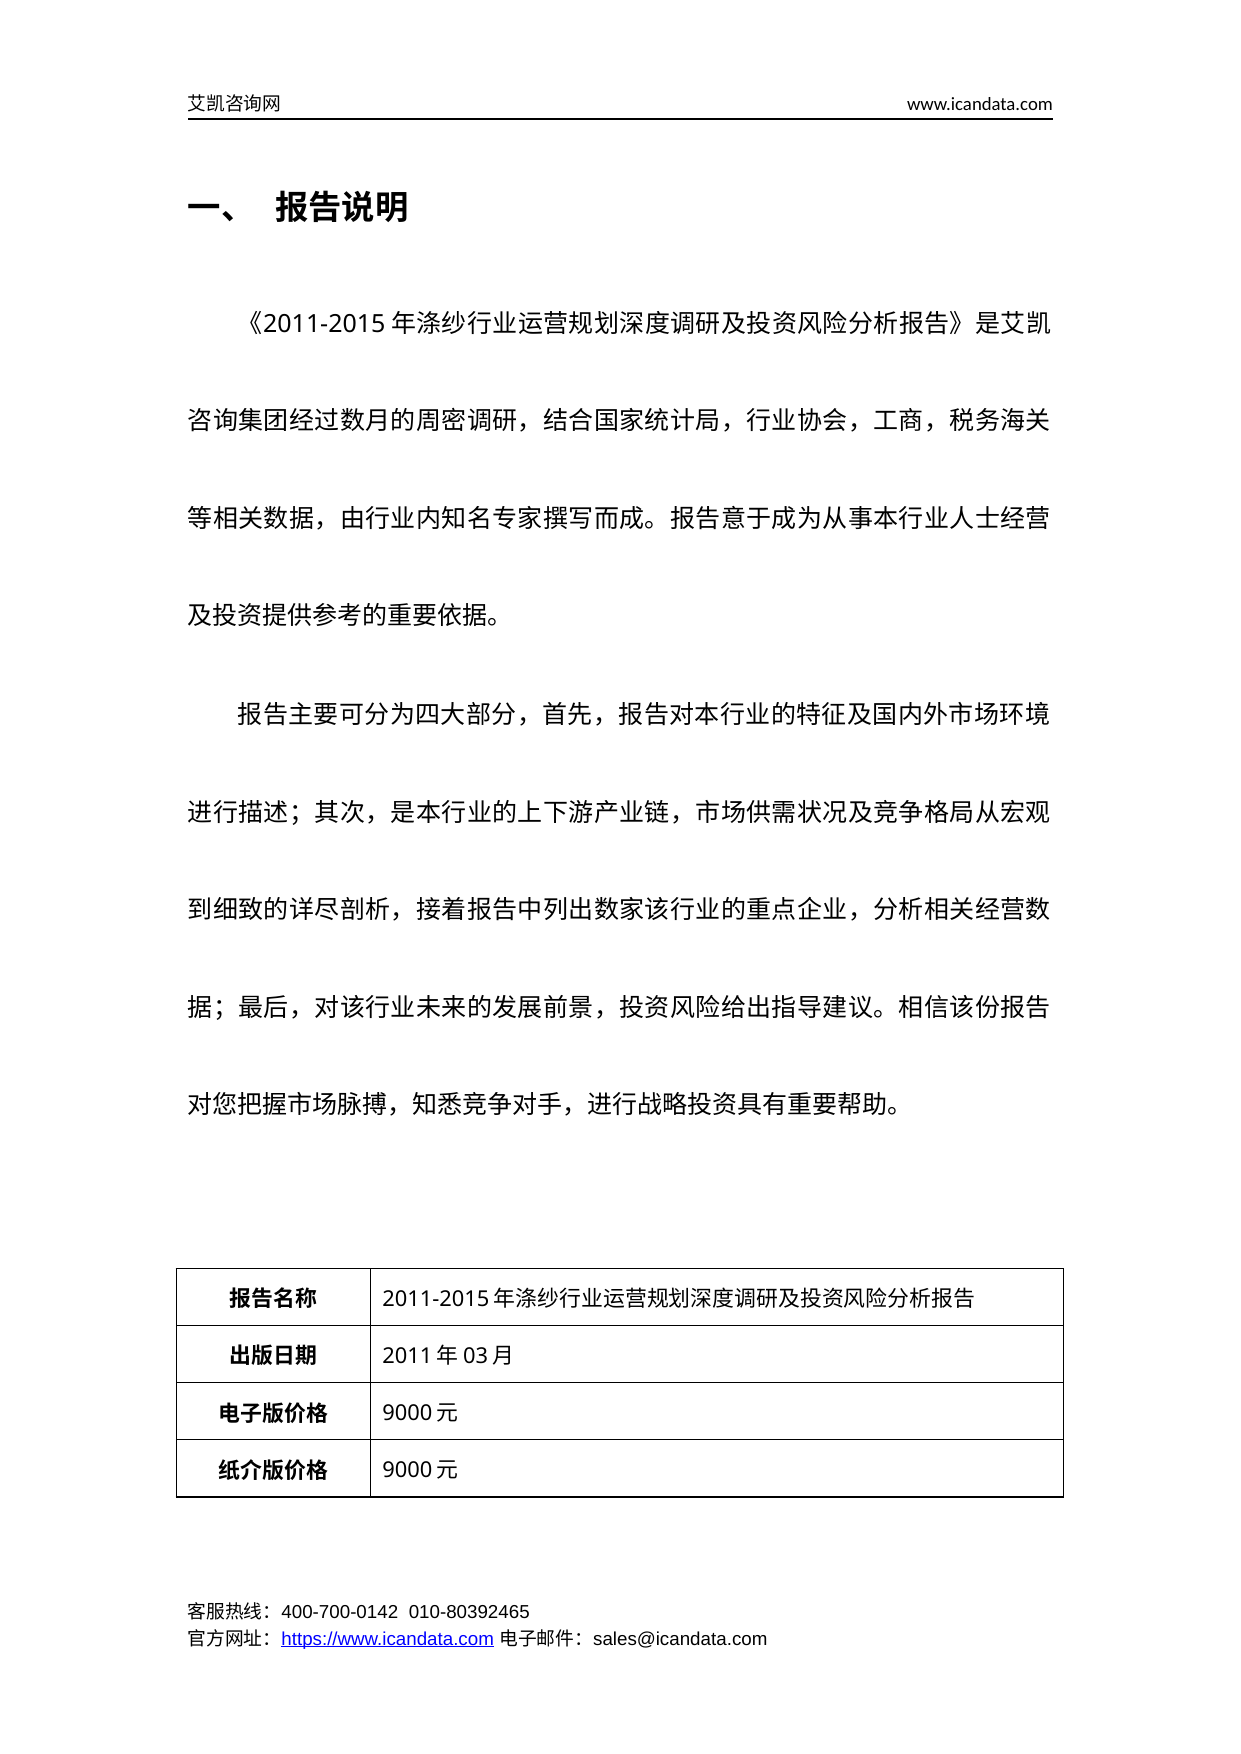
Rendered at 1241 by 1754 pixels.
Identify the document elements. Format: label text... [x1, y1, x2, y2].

table_header 报告名称 [177, 1269, 370, 1325]
table_cell 9000元 [371, 1383, 1063, 1439]
table_cell 2011年03月 [371, 1326, 1063, 1382]
table_cell 9000元 [371, 1440, 1063, 1496]
table_cell 电子版价格 [177, 1383, 370, 1439]
text 报告主要可分为四大部分，首先，报告对本行业的特征及国内外市场环境进行描述；其次，是本行业的上下游产业链，市场供需状况及竞争格局从宏观到细致的详尽剖析，接着报告中列出数家该行业的重点企业，分析相关经营数据；最后，对该行业未来的发展前景，投资风险给出指导建议。相信该份报告对您把握市场脉搏，知悉竞争对手，进行战略投资具有重要帮助。 [187, 681, 1053, 1136]
table_cell 纸介版价格 [177, 1440, 370, 1496]
table_cell 出版日期 [177, 1326, 370, 1382]
subtitle 报告说明 [187, 172, 1053, 237]
text 《2011-2015年涤纱行业运营规划深度调研及投资风险分析报告》是艾凯咨询集团经过数月的周密调研，结合国家统计局，行业协会，工商，税务海关等相关数据，由行业内知名专家撰写而成。报告意于成为从事本行业人士经营及投资提供参考的重要依据。 [187, 289, 1053, 646]
table_header 2011-2015年涤纱行业运营规划深度调研及投资风险分析报告 [371, 1269, 1063, 1325]
